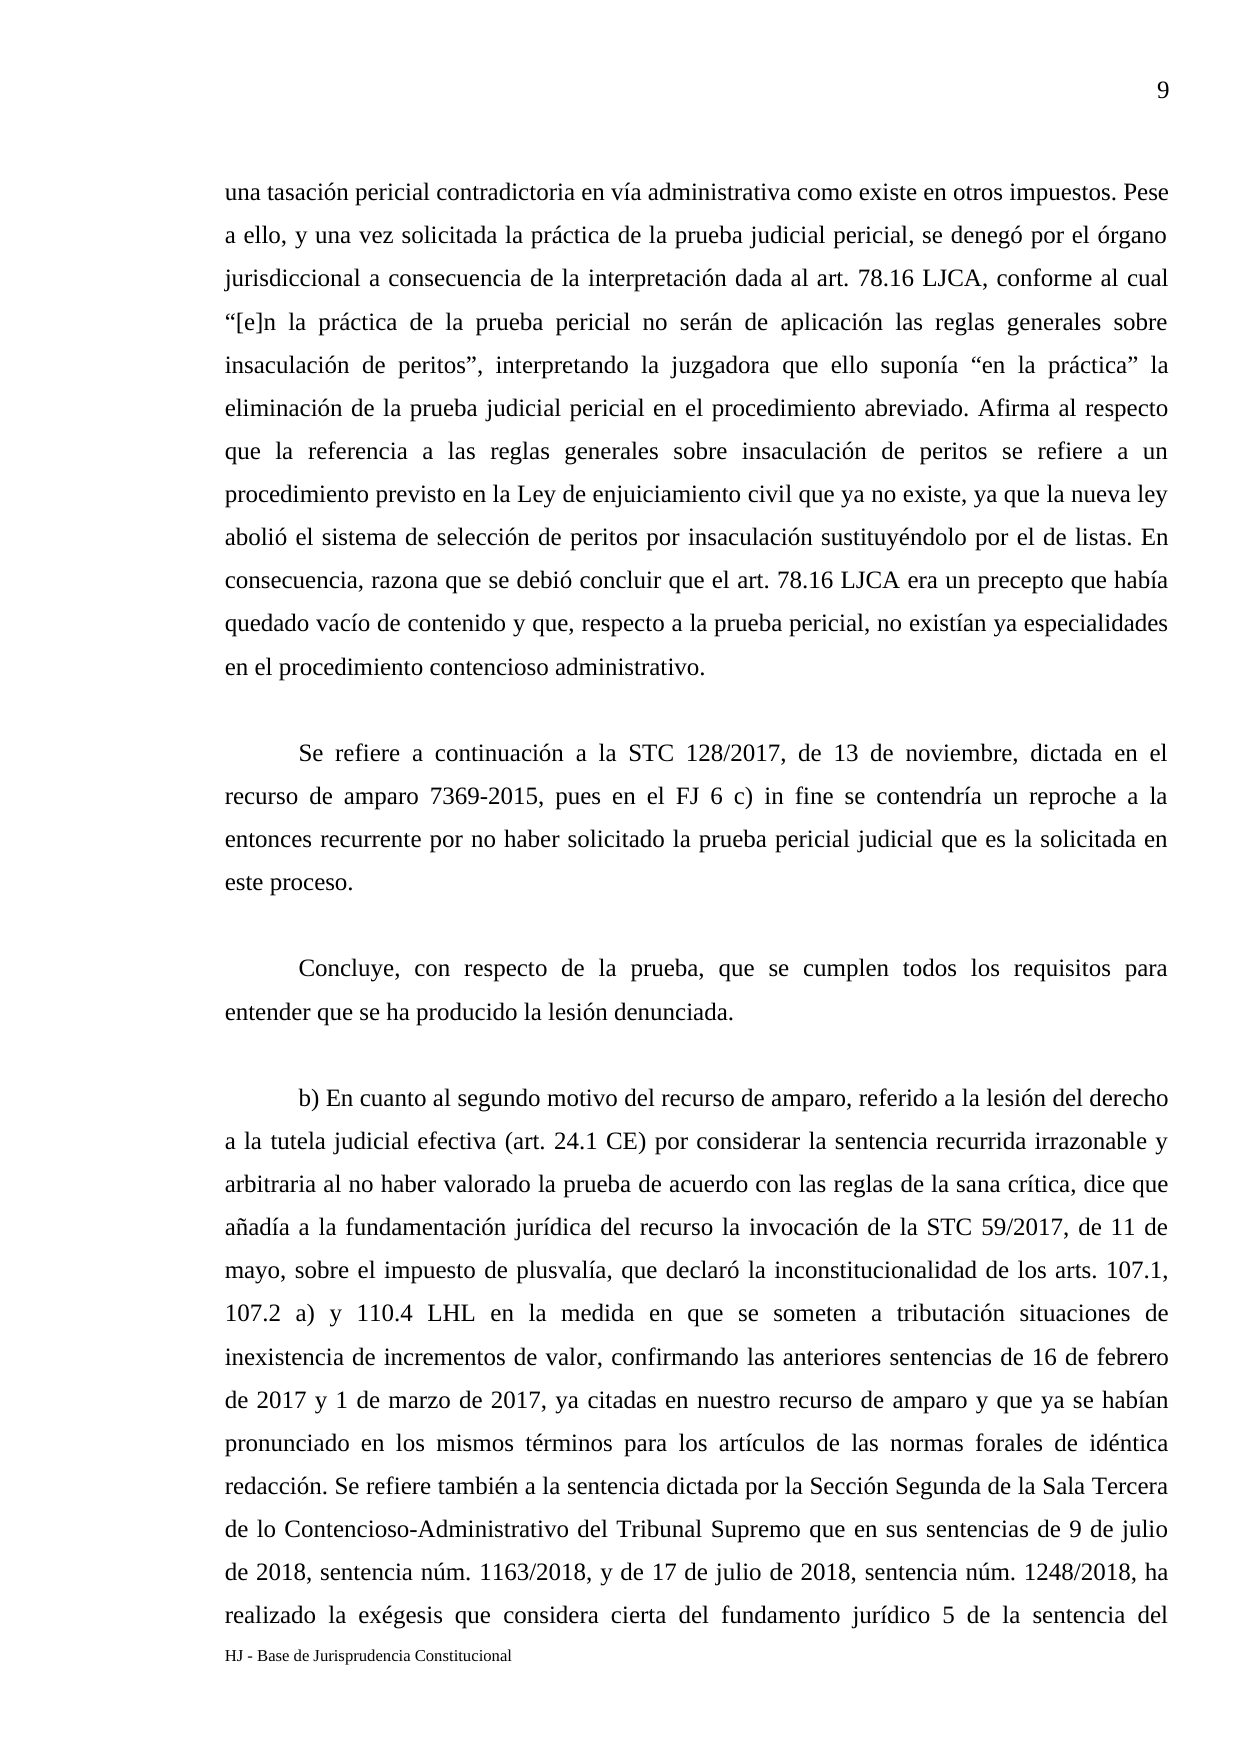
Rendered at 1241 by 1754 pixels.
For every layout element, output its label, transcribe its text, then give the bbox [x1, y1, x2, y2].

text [224, 1083, 1169, 1629]
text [224, 177, 1169, 680]
text Concluye, con respecto de la prueba, que se cumplen todos los requisitos para entender que se ha producido la lesión denunciada. [224, 953, 1169, 1025]
text Se refiere a continuación a la STC 128/2017, de 13 de noviembre, dictada en el recurso de amparo 7369-2015, pues en el FJ 6 c) in fine se contendría un reproche a la entonces recurrente por no haber solicitado la prueba pericial judicial que es la solicitada en este proceso. [224, 738, 1169, 896]
